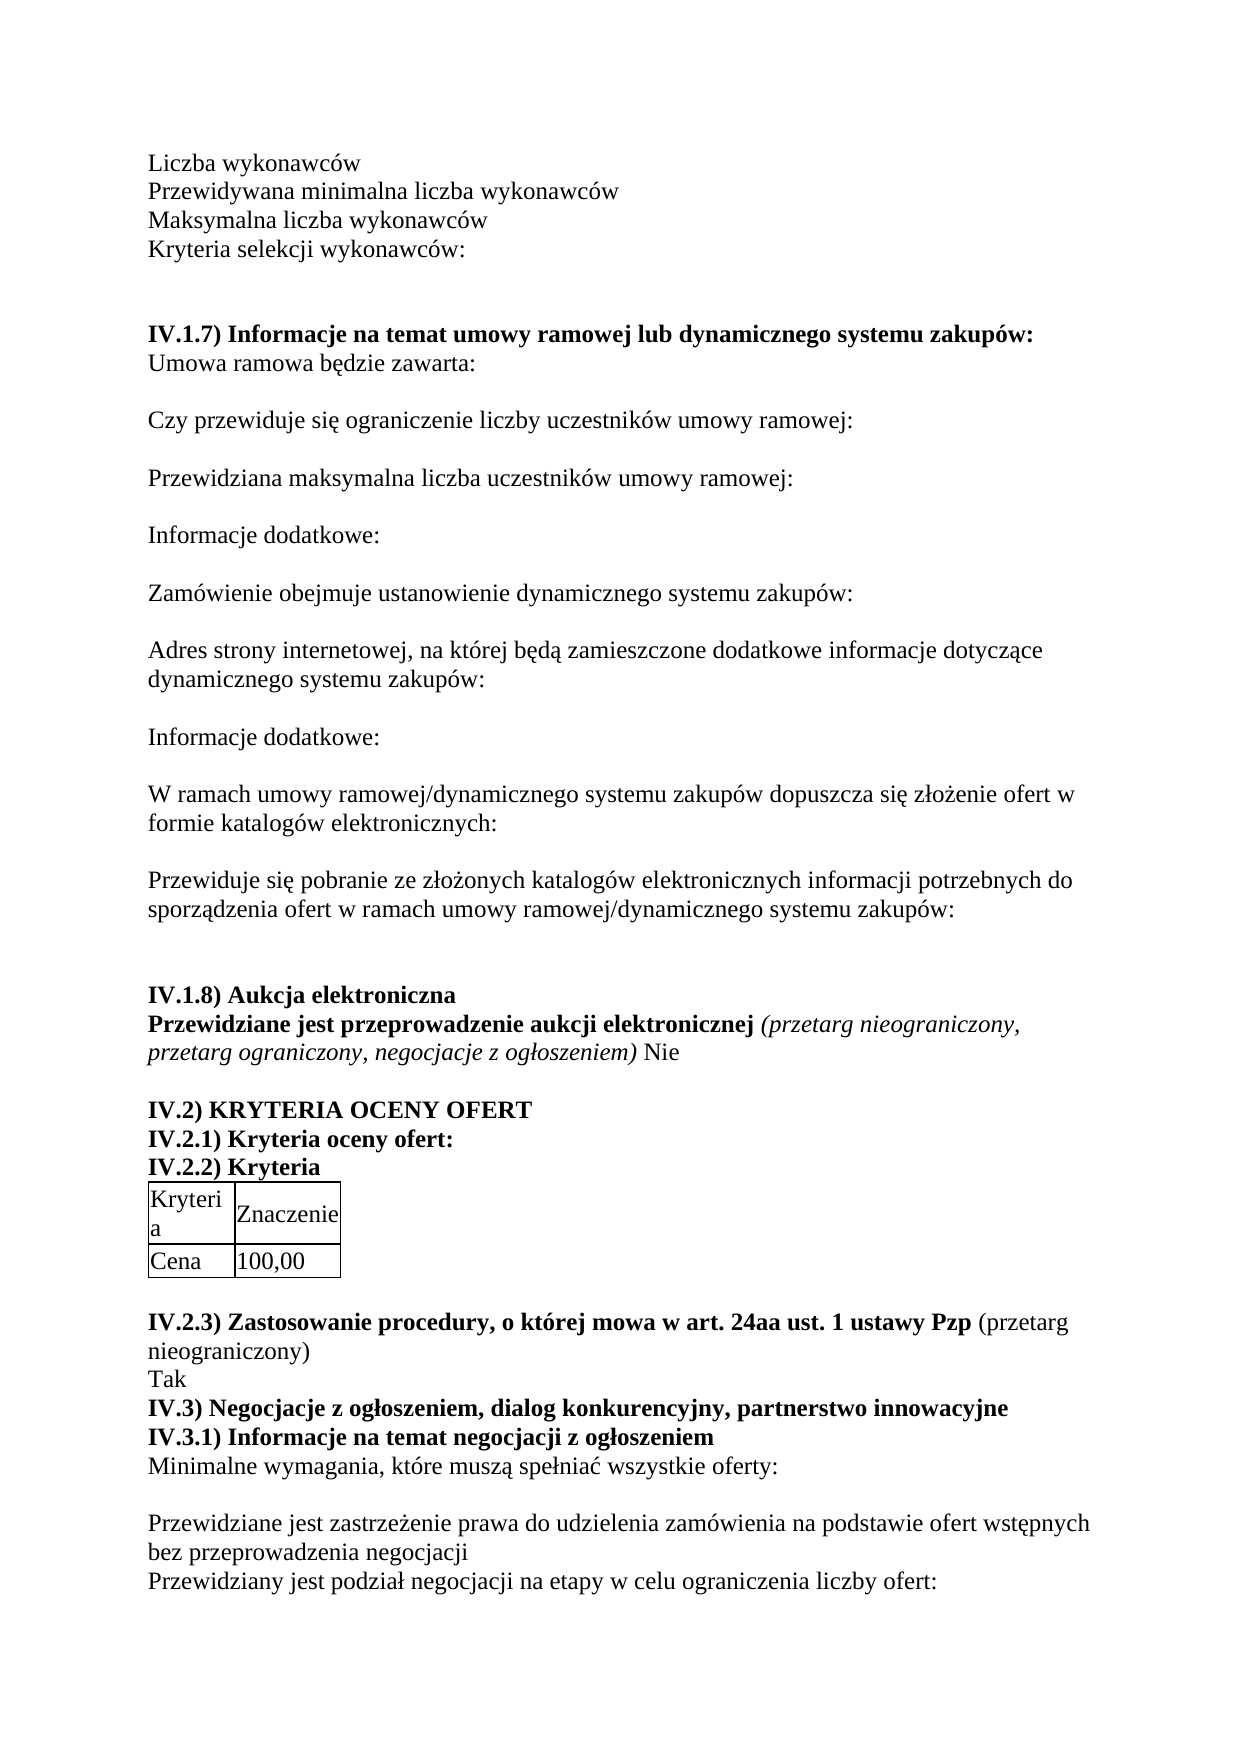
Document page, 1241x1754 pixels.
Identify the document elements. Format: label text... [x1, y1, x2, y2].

table_cell Cena [149, 1245, 234, 1277]
text IV.1.7) Informacje na temat umowy ramowej lub dynamicznego systemu zakupów: [148, 291, 1093, 348]
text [148, 1278, 1093, 1594]
text Liczba wykonawców Przewidywana minimalna liczba wykonawców Maksymalna liczba wykonawców Kryteria selekcji wykonawców: [148, 148, 1093, 291]
text Umowa ramowa będzie zawarta: Czy przewiduje się ograniczenie liczby uczestników umowy ramowej: Przewidziana maksymalna liczba uczestników umowy ramowej: Informacje dodatkowe: Zamówienie obejmuje ustanowienie dynamicznego systemu zakupów: Adres strony internetowej, na której będą zamieszczone dodatkowe informacje dotyczące dynamicznego systemu zakupów: Informacje dodatkowe: W ramach umowy ramowej/dynamicznego systemu zakupów dopuszcza się złożenie ofert w formie katalogów elektronicznych: Przewiduje się pobranie ze złożonych katalogów elektronicznych informacji potrzebnych do sporządzenia ofert w ramach umowy ramowej/dynamicznego systemu zakupów: [148, 348, 1093, 951]
table_header Znaczenie [236, 1183, 340, 1243]
table_cell 100,00 [236, 1245, 340, 1277]
text IV.1.8) Aukcja elektroniczna Przewidziane jest przeprowadzenie aukcji elektronicznej (przetarg nieograniczony, przetarg ograniczony, negocjacje z ogłoszeniem) Nie IV.2) KRYTERIA OCENY OFERT IV.2.1) Kryteria oceny ofert: IV.2.2) Kryteria [148, 951, 1093, 1181]
table_header Kryteria [149, 1183, 234, 1243]
